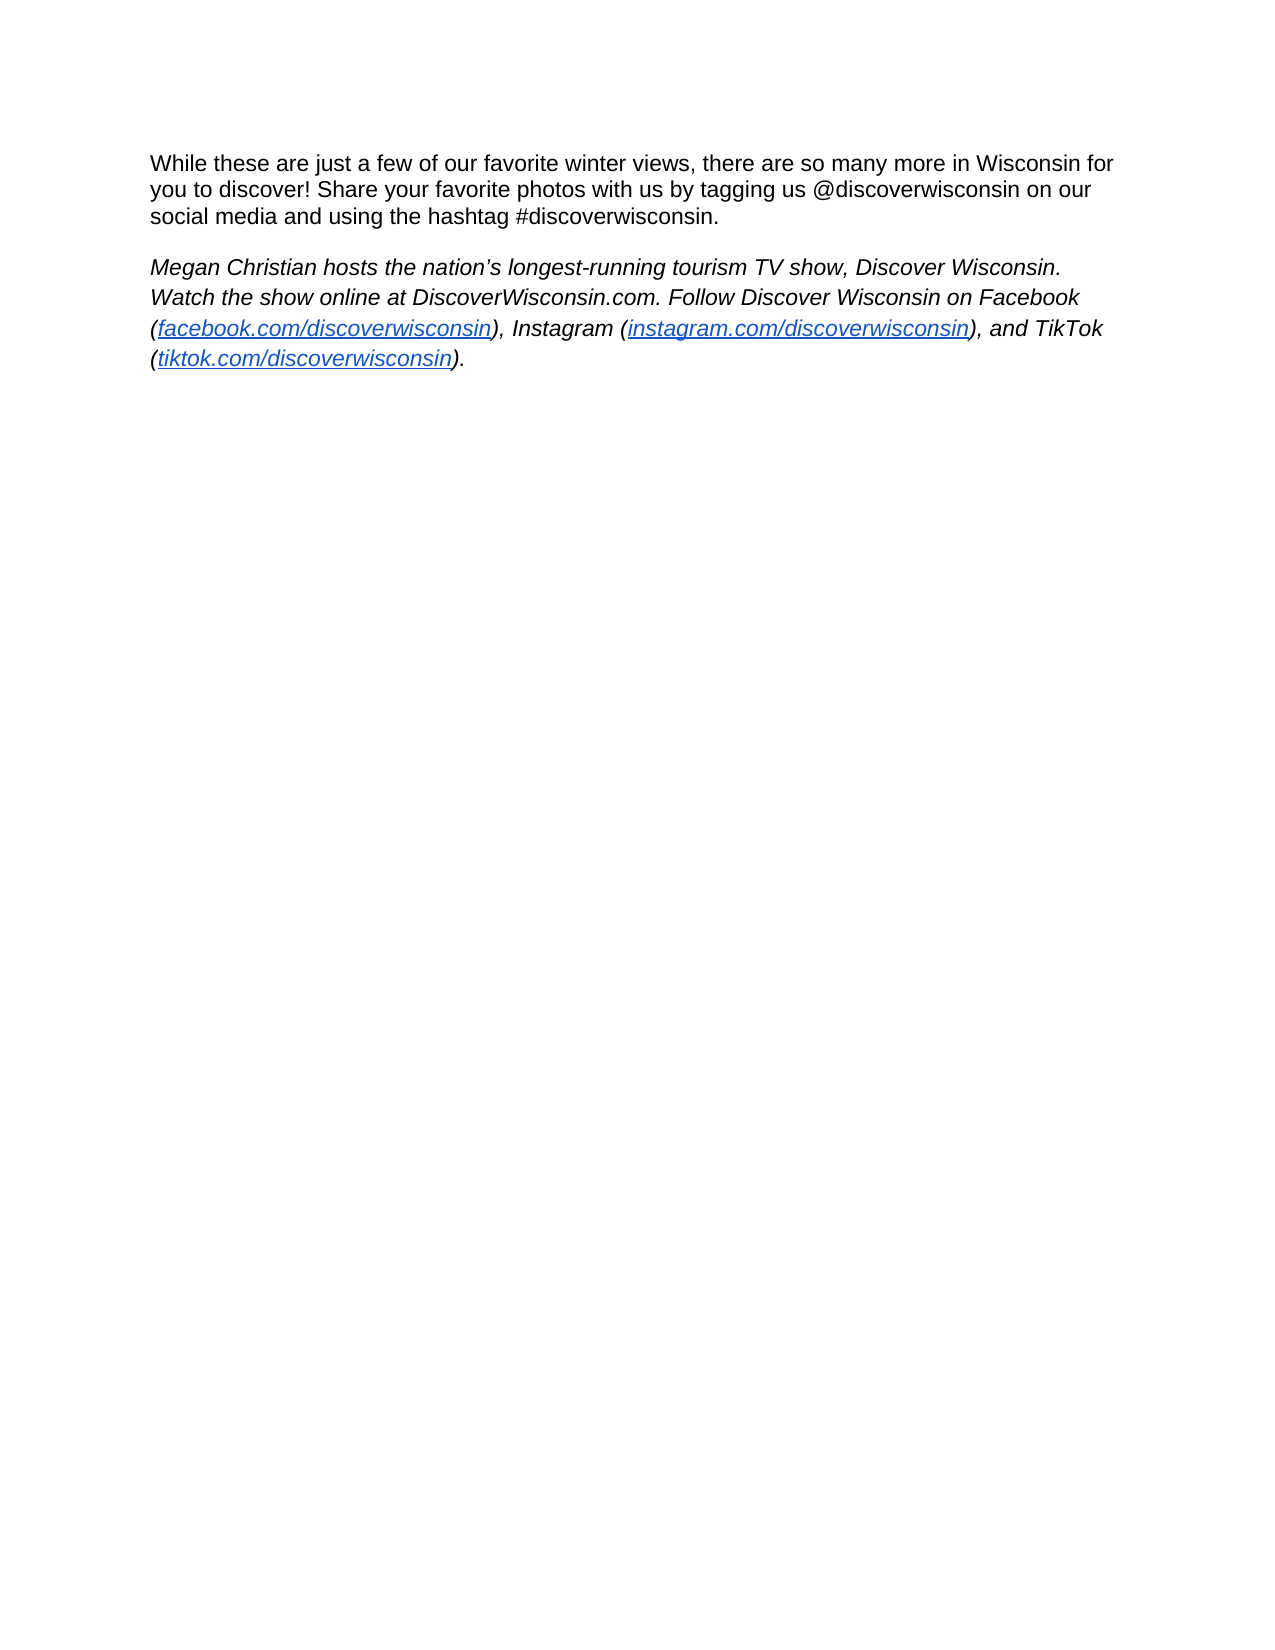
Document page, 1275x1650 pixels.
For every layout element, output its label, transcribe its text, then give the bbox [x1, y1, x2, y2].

text Megan Christian hosts the nation’s longest-running tourism TV show, Discover Wisconsin. Watch the show online at DiscoverWisconsin.com. Follow Discover Wisconsin on Facebook (facebook.com/discoverwisconsin), Instagram (instagram.com/discoverwisconsin), and TikTok (tiktok.com/discoverwisconsin). [150, 254, 1125, 371]
text While these are just a few of our favorite winter views, there are so many more in Wisconsin for you to discover! Share your favorite photos with us by tagging us @discoverwisconsin on our social media and using the hashtag #discoverwisconsin. [719, 150, 1125, 229]
